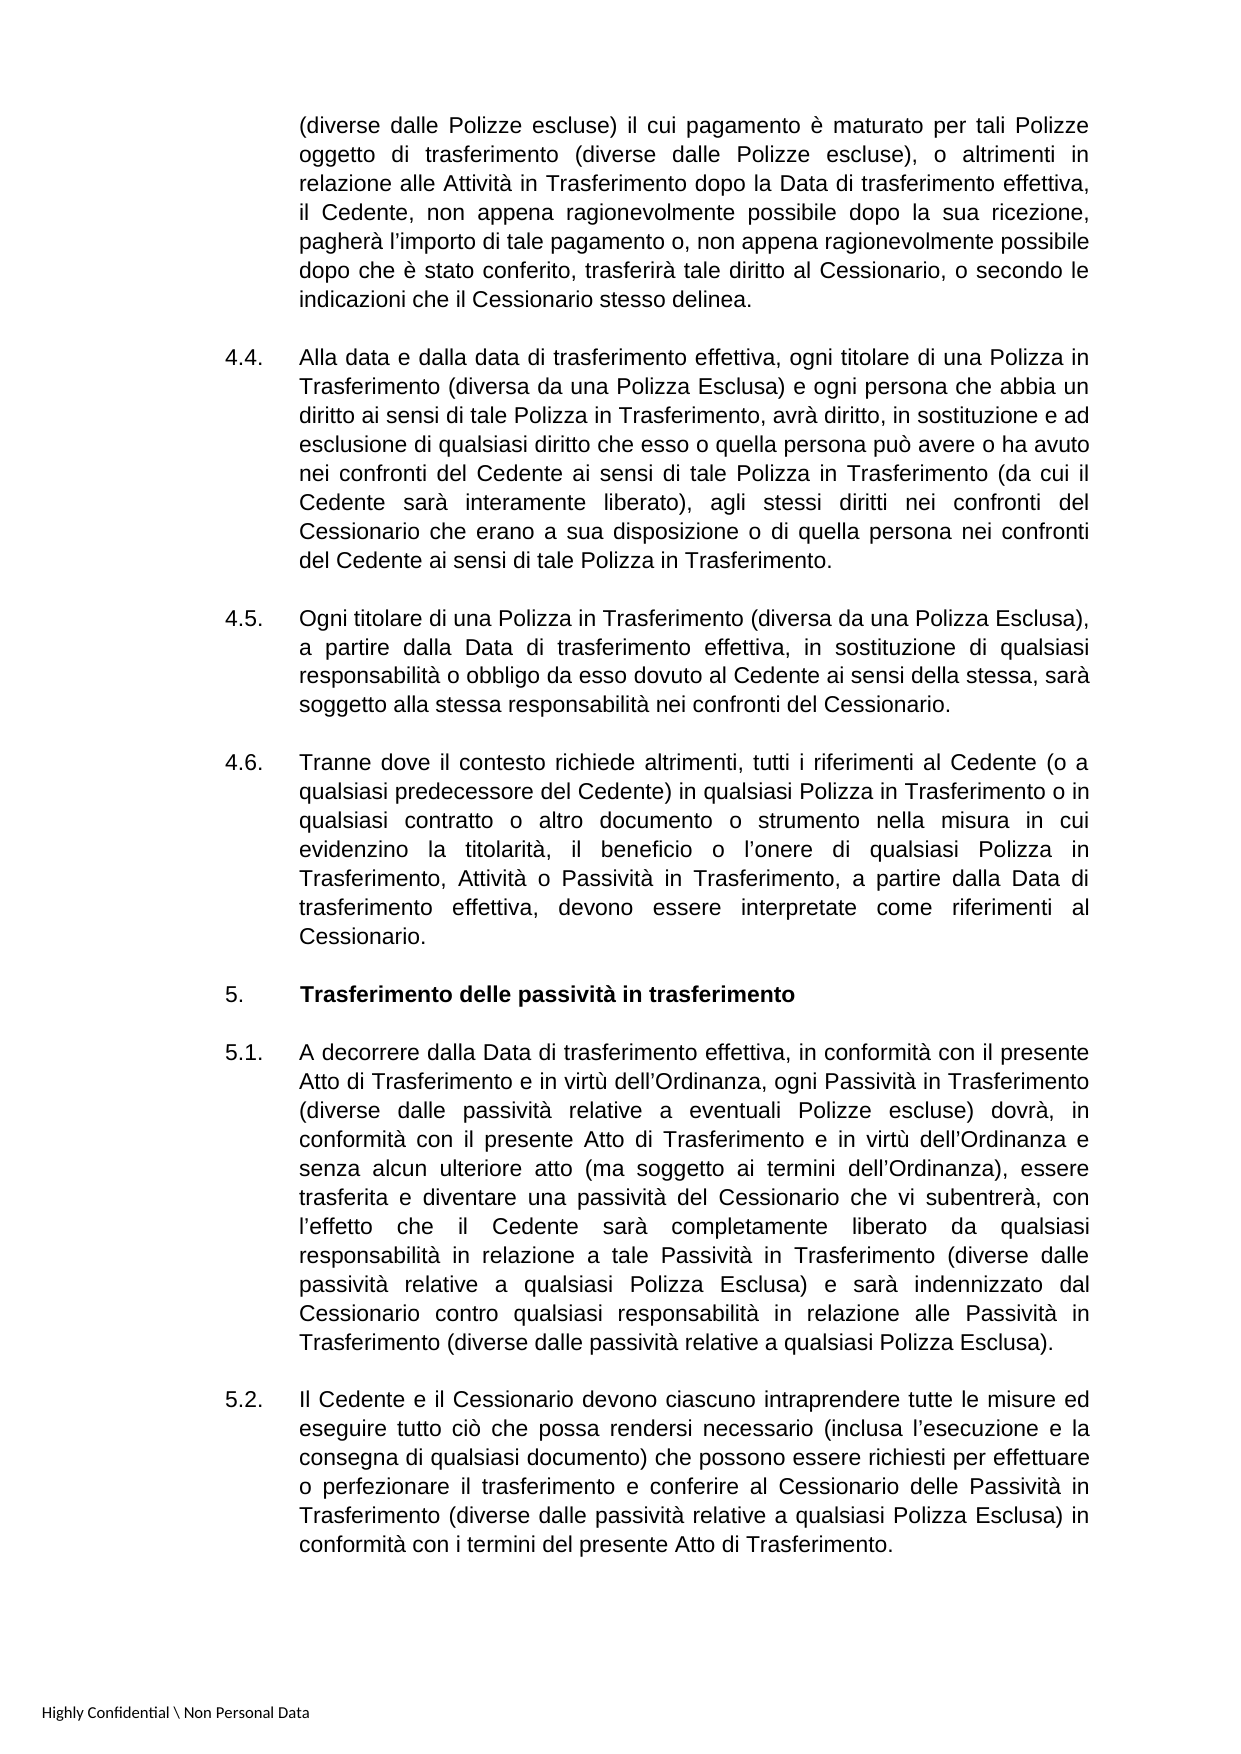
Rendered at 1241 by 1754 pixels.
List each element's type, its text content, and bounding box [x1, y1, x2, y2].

subtitle Alla data e dalla data di trasferimento effettiva, ogni titolare di una Polizza in Trasferimento (diversa da una Polizza Esclusa) e ogni persona che abbia un diritto ai sensi di tale Polizza in Trasferimento, avrà diritto, in sostituzione e ad esclusione di qualsiasi diritto che esso o quella persona può avere o ha avuto nei confronti del Cedente ai sensi di tale Polizza in Trasferimento (da cui il Cedente sarà interamente liberato), agli stessi diritti nei confronti del Cessionario che erano a sua disposizione o di quella persona nei confronti del Cedente ai sensi di tale Polizza in Trasferimento. [225, 344, 1090, 573]
list Tranne dove il contesto richiede altrimenti, tutti i riferimenti al Cedente (o a qualsiasi predecessore del Cedente) in qualsiasi Polizza in Trasferimento o in qualsiasi contratto o altro documento o strumento nella misura in cui evidenzino la titolarità, il beneficio o l’onere di qualsiasi Polizza in Trasferimento, Attività o Passività in Trasferimento, a partire dalla Data di trasferimento effettiva, devono essere interpretate come riferimenti al Cessionario. [225, 749, 1090, 949]
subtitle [225, 112, 1090, 312]
subtitle Ogni titolare di una Polizza in Trasferimento (diversa da una Polizza Esclusa), a partire dalla Data di trasferimento effettiva, in sostituzione di qualsiasi responsabilità o obbligo da esso dovuto al Cedente ai sensi della stessa, sarà soggetto alla stessa responsabilità nei confronti del Cessionario. [225, 604, 1090, 718]
subtitle A decorrere dalla Data di trasferimento effettiva, in conformità con il presente Atto di Trasferimento e in virtù dell’Ordinanza, ogni Passività in Trasferimento (diverse dalle passività relative a eventuali Polizze escluse) dovrà, in conformità con il presente Atto di Trasferimento e in virtù dell’Ordinanza e senza alcun ulteriore atto (ma soggetto ai termini dell’Ordinanza), essere trasferita e diventare una passività del Cessionario che vi subentrerà, con l’effetto che il Cedente sarà completamente liberato da qualsiasi responsabilità in relazione a tale Passività in Trasferimento (diverse dalle passività relative a qualsiasi Polizza Esclusa) e sarà indennizzato dal Cessionario contro qualsiasi responsabilità in relazione alle Passività in Trasferimento (diverse dalle passività relative a qualsiasi Polizza Esclusa). [225, 1039, 1090, 1355]
subtitle Trasferimento delle passività in trasferimento [225, 981, 1090, 1007]
subtitle Il Cedente e il Cessionario devono ciascuno intraprendere tutte le misure ed eseguire tutto ciò che possa rendersi necessario (inclusa l’esecuzione e la consegna di qualsiasi documento) che possono essere richiesti per effettuare o perfezionare il trasferimento e conferire al Cessionario delle Passività in Trasferimento (diverse dalle passività relative a qualsiasi Polizza Esclusa) in conformità con i termini del presente Atto di Trasferimento. [225, 1386, 1090, 1557]
